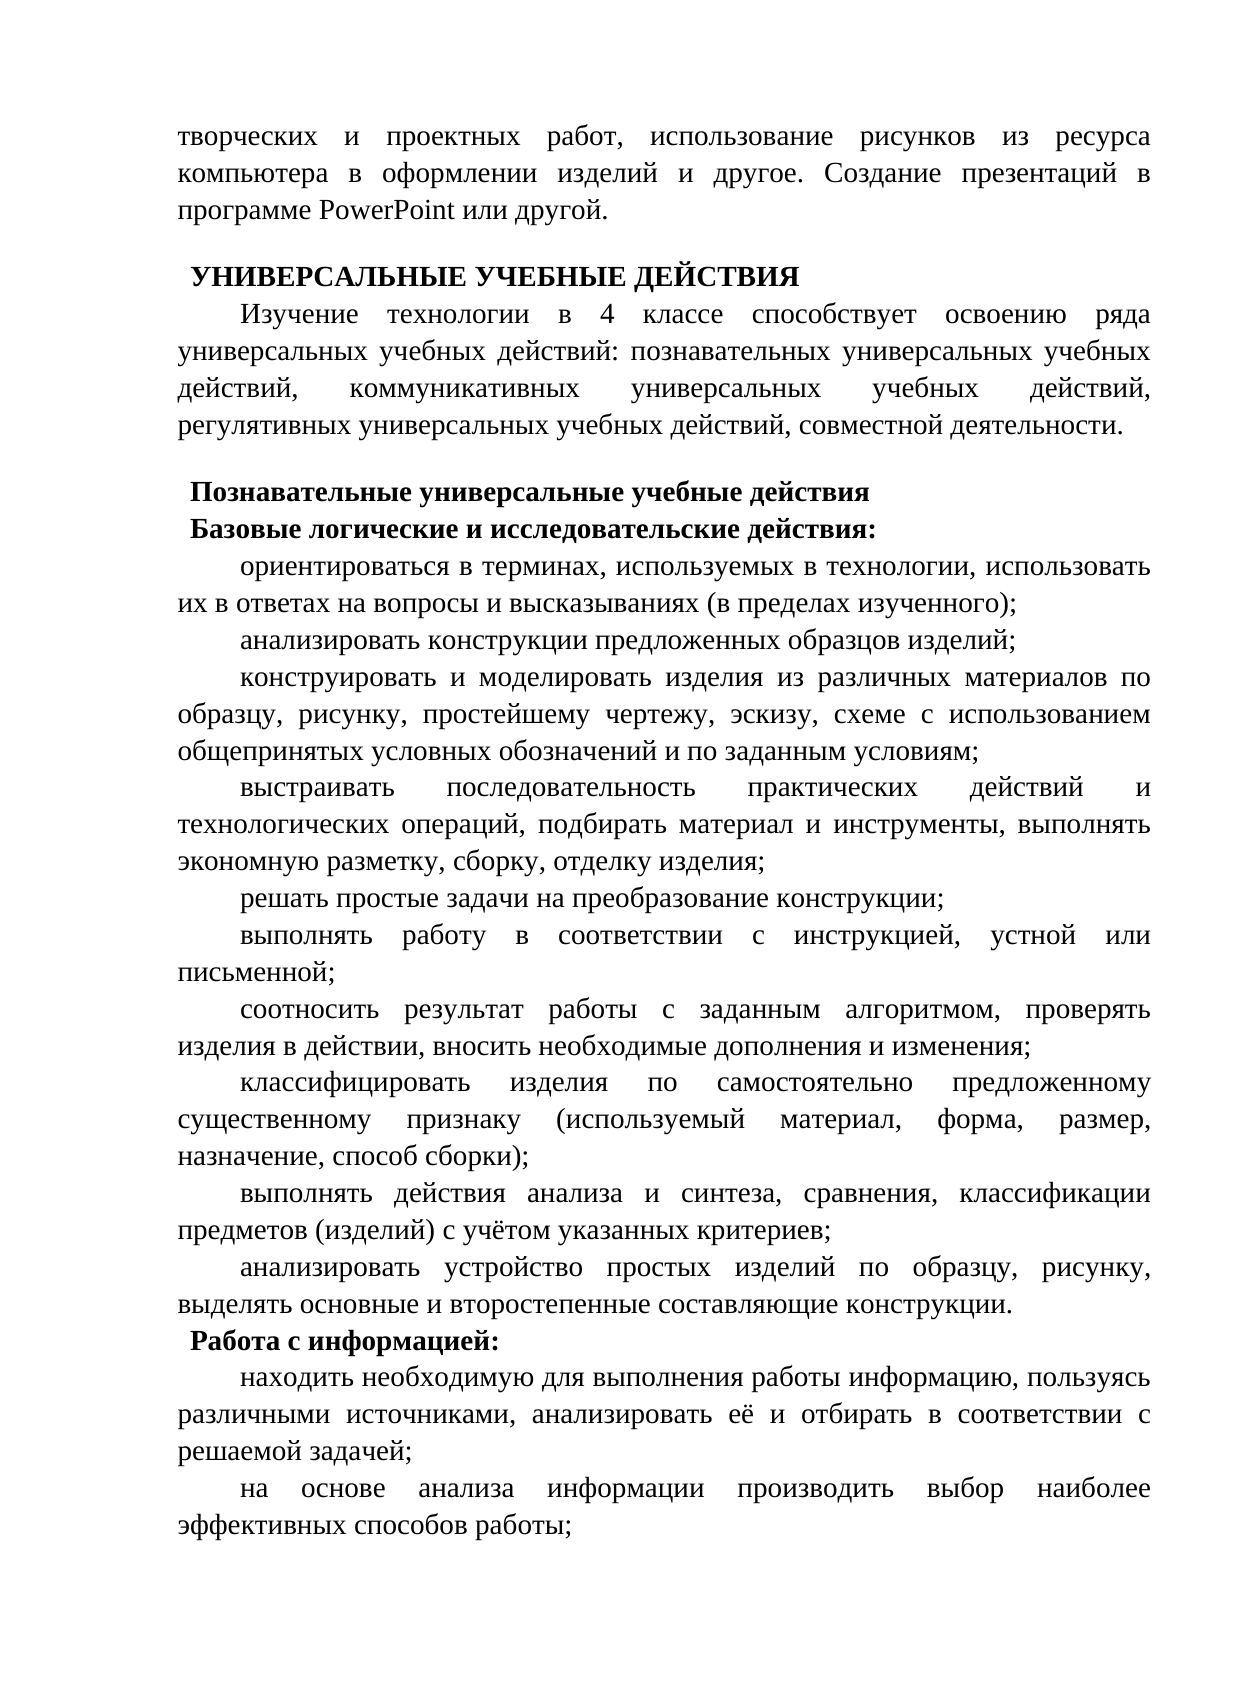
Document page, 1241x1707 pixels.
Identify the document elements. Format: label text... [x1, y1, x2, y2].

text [177, 118, 1152, 225]
text ориентироваться в терминах, используемых в технологии, использовать их в ответах на вопросы и высказываниях (в пределах изученного); [177, 548, 1152, 619]
text УНИВЕРСАЛЬНЫЕ УЧЕБНЫЕ ДЕЙСТВИЯ [190, 259, 1152, 293]
text Работа с информацией: [190, 1323, 1152, 1356]
text классифицировать изделия по самостоятельно предложенному существенному признаку (используемый материал, форма, размер, назначение, способ сборки); [177, 1064, 1152, 1172]
text анализировать конструкции предложенных образцов изделий; [177, 622, 1152, 656]
text Познавательные универсальные учебные действия [190, 474, 1152, 508]
text анализировать устройство простых изделий по образцу, рисунку, выделять основные и второстепенные составляющие конструкции. [177, 1249, 1152, 1319]
text Изучение технологии в 4 классе способствует освоению ряда универсальных учебных действий: познавательных универсальных учебных действий, коммуникативных универсальных учебных действий, регулятивных универсальных учебных действий, совместной деятельности. [177, 296, 1152, 441]
text решать простые задачи на преобразование конструкции; [177, 880, 1152, 914]
text выстраивать последовательность практических действий и технологических операций, подбирать материал и инструменты, выполнять экономную разметку, сборку, отделку изделия; [177, 769, 1152, 877]
text выполнять действия анализа и синтеза, сравнения, классификации предметов (изделий) с учётом указанных критериев; [177, 1175, 1152, 1246]
text выполнять работу в соответствии с инструкцией, устной или письменной; [177, 917, 1152, 987]
text Базовые логические и исследовательские действия: [190, 511, 1152, 545]
text соотносить результат работы с заданным алгоритмом, проверять изделия в действии, вносить необходимые дополнения и изменения; [177, 991, 1152, 1061]
text на основе анализа информации производить выбор наиболее эффективных способов работы; [177, 1470, 1152, 1541]
text находить необходимую для выполнения работы информацию, пользуясь различными источниками, анализировать её и отбирать в соответствии с решаемой задачей; [177, 1359, 1152, 1467]
text конструировать и моделировать изделия из различных материалов по образцу, рисунку, простейшему чертежу, эскизу, схеме с использованием общепринятых условных обозначений и по заданным условиям; [177, 659, 1152, 766]
